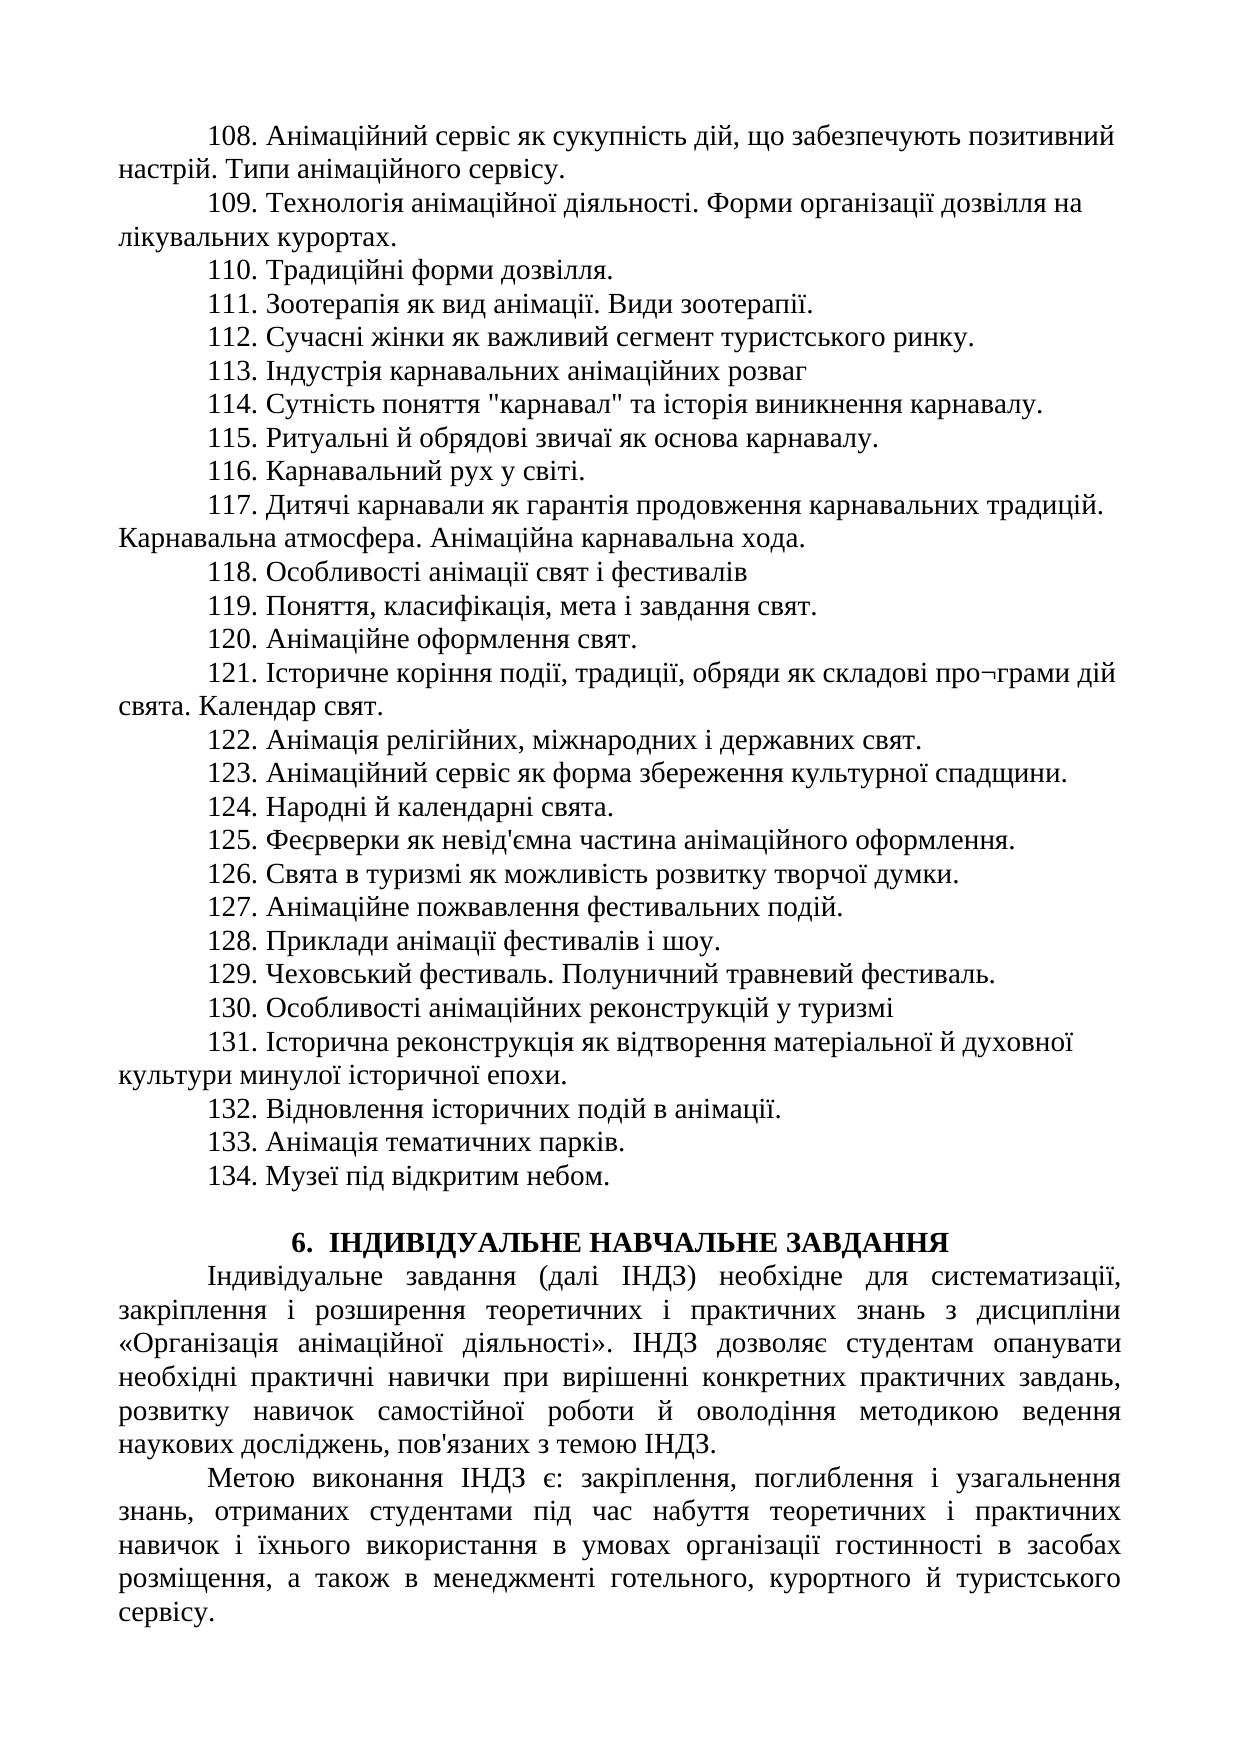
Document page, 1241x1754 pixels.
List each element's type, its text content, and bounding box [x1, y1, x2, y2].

text 120. Анімаційне оформлення свят. [118, 621, 1122, 655]
text 115. Ритуальні й обрядові звичаї як основа карнавалу. [118, 420, 1122, 453]
text 112. Сучасні жінки як важливий сегмент туристського ринку. [118, 319, 1122, 353]
text 131. Історична реконструкція як відтворення матеріальної й духовної культури минулої історичної епохи. [118, 1024, 1122, 1091]
text 127. Анімаційне пожвавлення фестивальних подій. [118, 889, 1122, 923]
text 123. Анімаційний сервіс як форма збереження культурної спадщини. [118, 755, 1122, 789]
text 111. Зоотерапія як вид анімації. Види зоотерапії. [118, 286, 1122, 319]
text 119. Поняття, класифікація, мета і завдання свят. [118, 588, 1122, 621]
text 133. Анімація тематичних парків. [118, 1124, 1122, 1158]
list ІНДИВІДУАЛЬНЕ НАВЧАЛЬНЕ ЗАВДАННЯ [118, 1225, 1122, 1258]
text 126. Свята в туризмі як можливість розвитку творчої думки. [118, 856, 1122, 889]
list Індивідуальне завдання (далі ІНДЗ) необхідне для систематизації, закріплення і розширення теоретичних і практичних знань з дисципліни «Організація анімаційної діяльності». ІНДЗ дозволяє студентам опанувати необхідні практичні навички при вирішенні конкретних практичних завдань, розвитку навичок самостійної роботи й оволодіння методикою ведення наукових досліджень, пов'язаних з темою ІНДЗ. [118, 1258, 1122, 1460]
text 125. Феєрверки як невід'ємна частина анімаційного оформлення. [118, 822, 1122, 856]
text 117. Дитячі карнавали як гарантія продовження карнавальних традицій. Карнавальна атмосфера. Анімаційна карнавальна хода. [118, 487, 1122, 554]
text 130. Особливості анімаційних реконструкцій у туризмі [118, 990, 1122, 1024]
text 114. Сутність поняття "карнавал" та історія виникнення карнавалу. [118, 386, 1122, 420]
text 134. Музеї під відкритим небом. [118, 1158, 1122, 1191]
text 129. Чеховський фестиваль. Полуничний травневий фестиваль. [118, 957, 1122, 990]
text 116. Карнавальний рух у світі. [118, 453, 1122, 487]
text 110. Традиційні форми дозвілля. [118, 252, 1122, 286]
text 113. Індустрія карнавальних анімаційних розваг [118, 353, 1122, 386]
text 108. Анімаційний сервіс як сукупність дій, що забезпечують позитивний настрій. Типи анімаційного сервісу. [118, 118, 1122, 185]
text 124. Народні й календарні свята. [118, 789, 1122, 822]
text 121. Історичне коріння події, традиції, обряди як складові про¬грами дій свята. Календар свят. [118, 655, 1122, 722]
text 109. Технологія анімаційної діяльності. Форми організації дозвілля на лікувальних курортах. [118, 185, 1122, 252]
list Метою виконання ІНДЗ є: закріплення, поглиблення і узагальнення знань, отриманих студентами під час набуття теоретичних і практичних навичок і їхнього використання в умовах організації гостинності в засобах розміщення, а також в менеджменті готельного, курортного й туристського сервісу. [118, 1460, 1122, 1627]
text 132. Відновлення історичних подій в анімації. [118, 1091, 1122, 1124]
text 118. Особливості анімації свят і фестивалів [118, 554, 1122, 588]
text 128. Приклади анімації фестивалів і шоу. [118, 923, 1122, 957]
text 122. Анімація релігійних, міжнародних і державних свят. [118, 722, 1122, 755]
